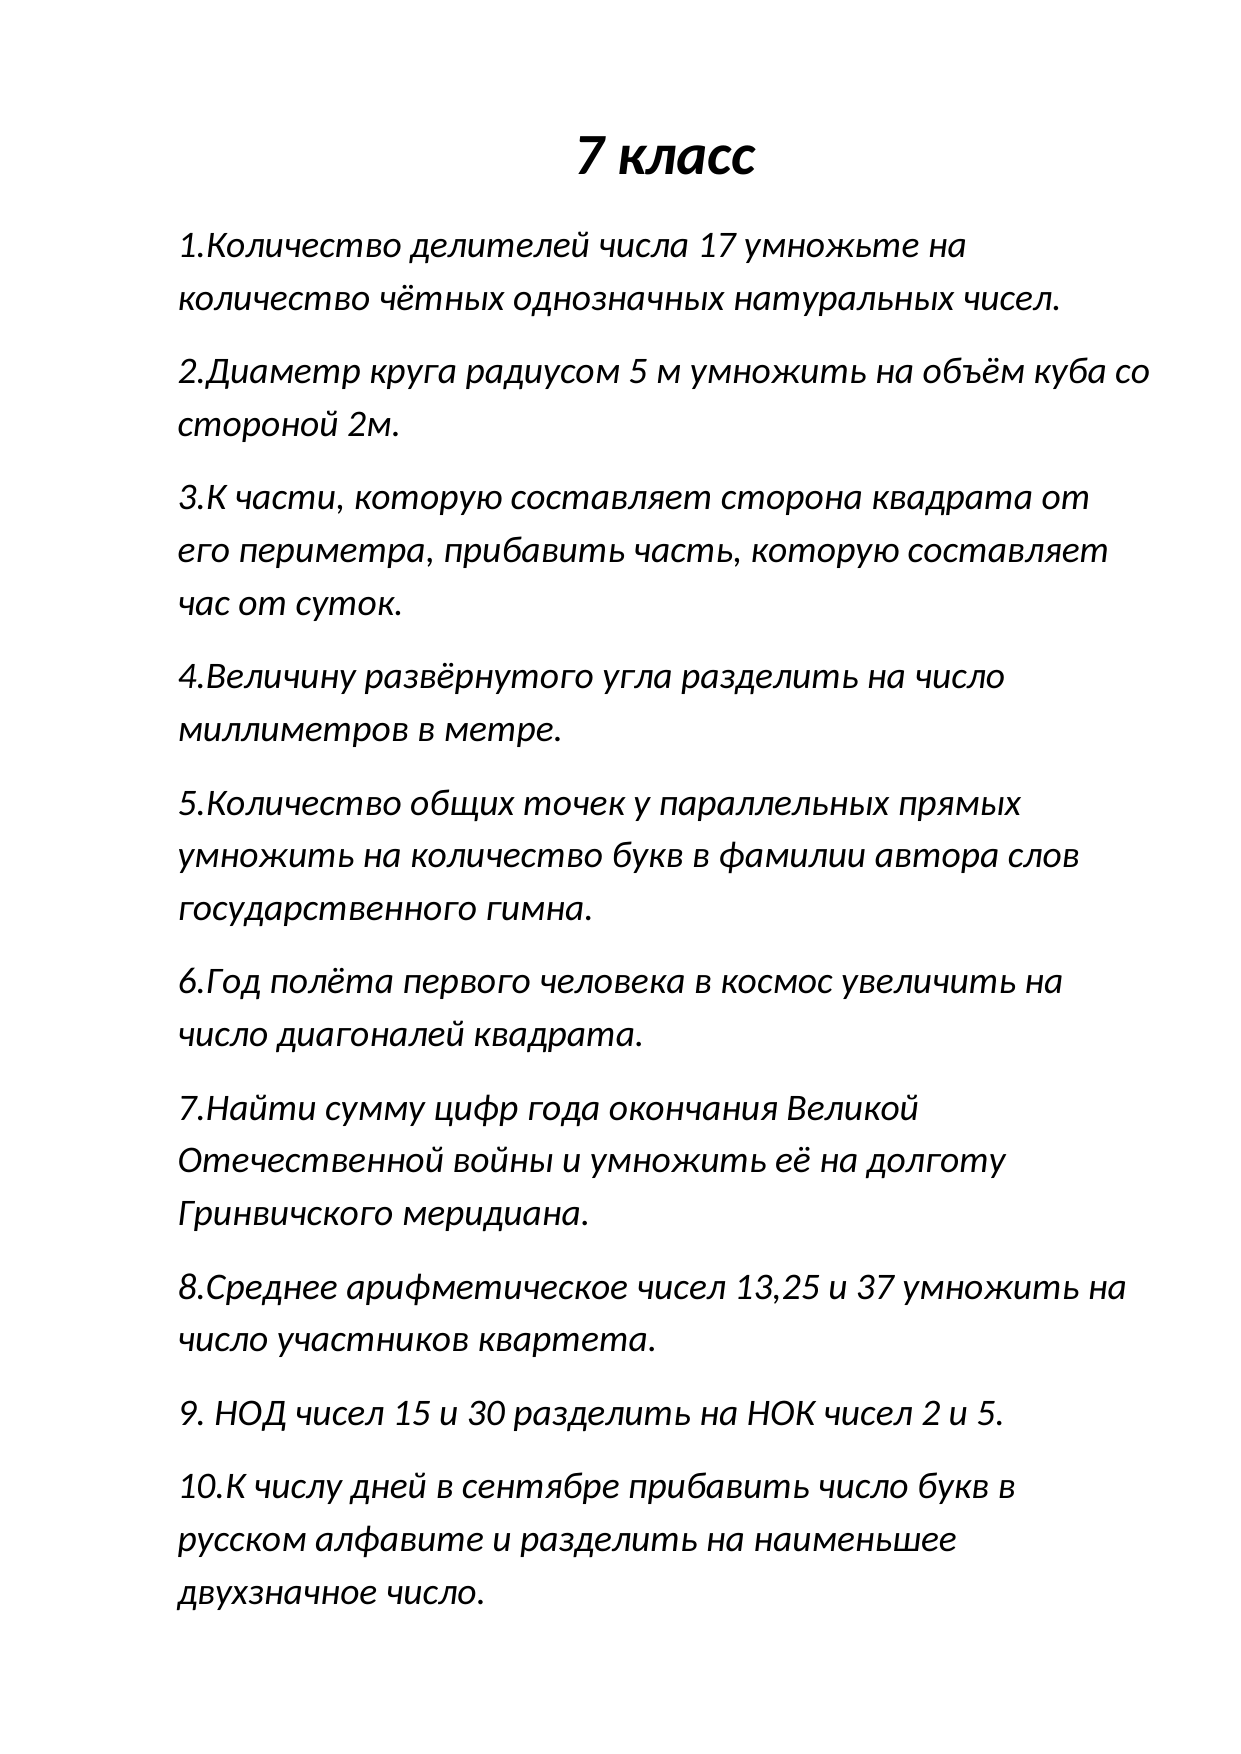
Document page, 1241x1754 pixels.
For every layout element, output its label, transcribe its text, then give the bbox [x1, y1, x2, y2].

text 8.Среднее арифметическое чисел 13,25 и 37 умножить на число участников квартета. [177, 1263, 1152, 1361]
text 5.Количество общих точек у параллельных прямых умножить на количество букв в фамилии автора слов государственного гимна. [177, 778, 1152, 930]
text 4.Величину развёрнутого угла разделить на число миллиметров в метре. [177, 652, 1152, 751]
text 3.К части, которую составляет сторона квадрата от его периметра, прибавить часть, которую составляет час от суток. [177, 473, 1152, 624]
text 1.Количество делителей числа 17 умножьте на количество чётных однозначных натуральных чисел. [177, 221, 1152, 319]
text 2.Диаметр круга радиусом 5 м умножить на объём куба со стороной 2м. [177, 347, 1152, 446]
text 7 класс [177, 118, 1152, 189]
text 6.Год полёта первого человека в космос увеличить на число диагоналей квадрата. [177, 957, 1152, 1056]
text 10.К числу дней в сентябре прибавить число букв в русском алфавите и разделить на наименьшее двухзначное число. [177, 1462, 1152, 1614]
text 9. НОД чисел 15 и 30 разделить на НОК чисел 2 и 5. [177, 1389, 1152, 1435]
text 7.Найти сумму цифр года окончания Великой Отечественной войны и умножить её на долготу Гринвичского меридиана. [177, 1084, 1152, 1235]
